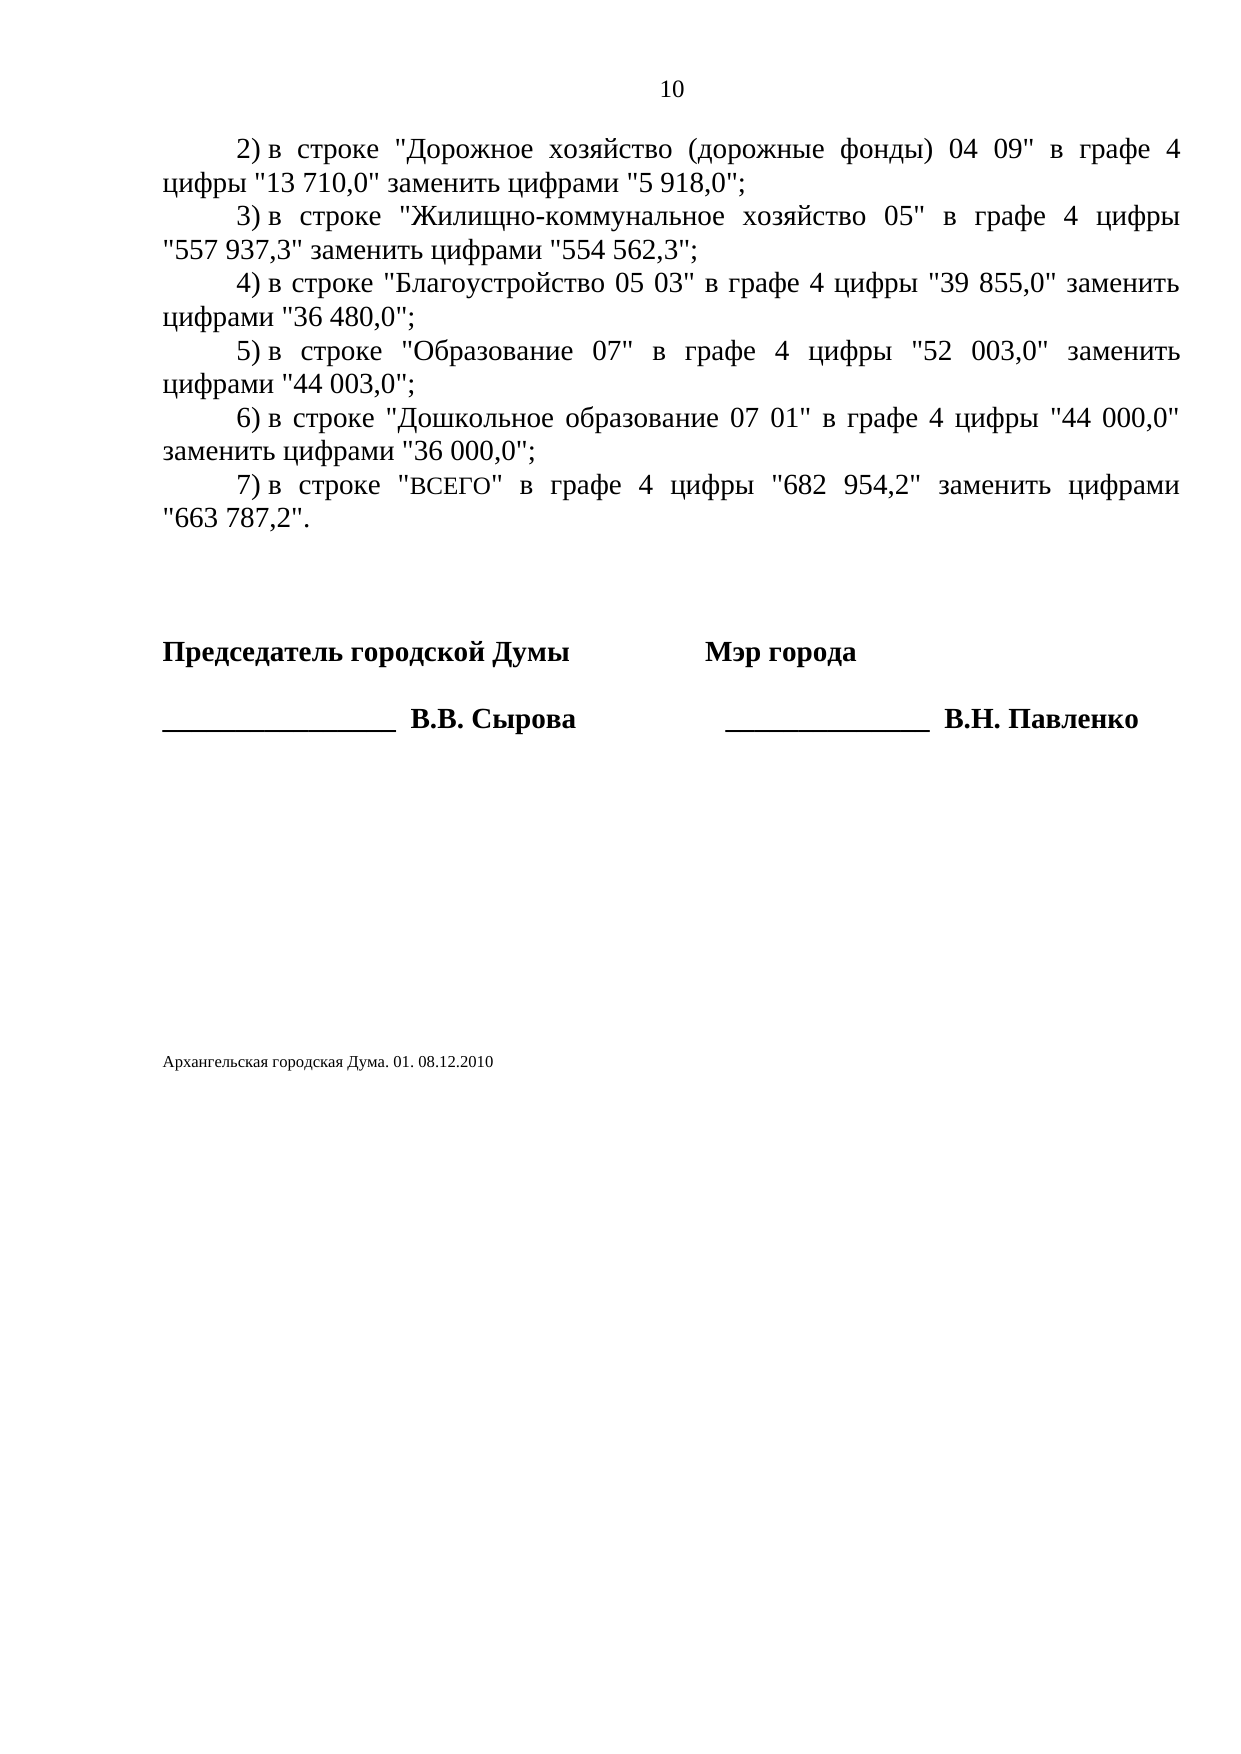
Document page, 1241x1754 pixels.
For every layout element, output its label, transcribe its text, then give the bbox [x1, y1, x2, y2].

list в строке "Образование 07" в графе 4 цифры "52 003,0" заменить цифрами "44 003,0"; [162, 333, 1181, 400]
table_header Председатель городской Думы ________________ В.В. Сырова [151, 635, 672, 735]
text Архангельская городская Дума. 01. 08.12.2010 [162, 1051, 1181, 1071]
list в строке "ВСЕГО" в графе 4 цифры "682 954,2" заменить цифрами "663 787,2". [162, 467, 1181, 534]
list в строке "Благоустройство 05 03" в графе 4 цифры "39 855,0" заменить цифрами "36 480,0"; [162, 266, 1181, 333]
table_header Мэр города ______________ В.Н. Павленко [672, 635, 1192, 735]
list в строке "Дошкольное образование 07 01" в графе 4 цифры "44 000,0" заменить цифрами "36 000,0"; [162, 400, 1181, 467]
list в строке "Дорожное хозяйство (дорожные фонды) 04 09" в графе 4 цифры "13 710,0" заменить цифрами "5 918,0"; [162, 131, 1181, 198]
list в строке "Жилищно-коммунальное хозяйство 05" в графе 4 цифры "557 937,3" заменить цифрами "554 562,3"; [162, 198, 1181, 266]
